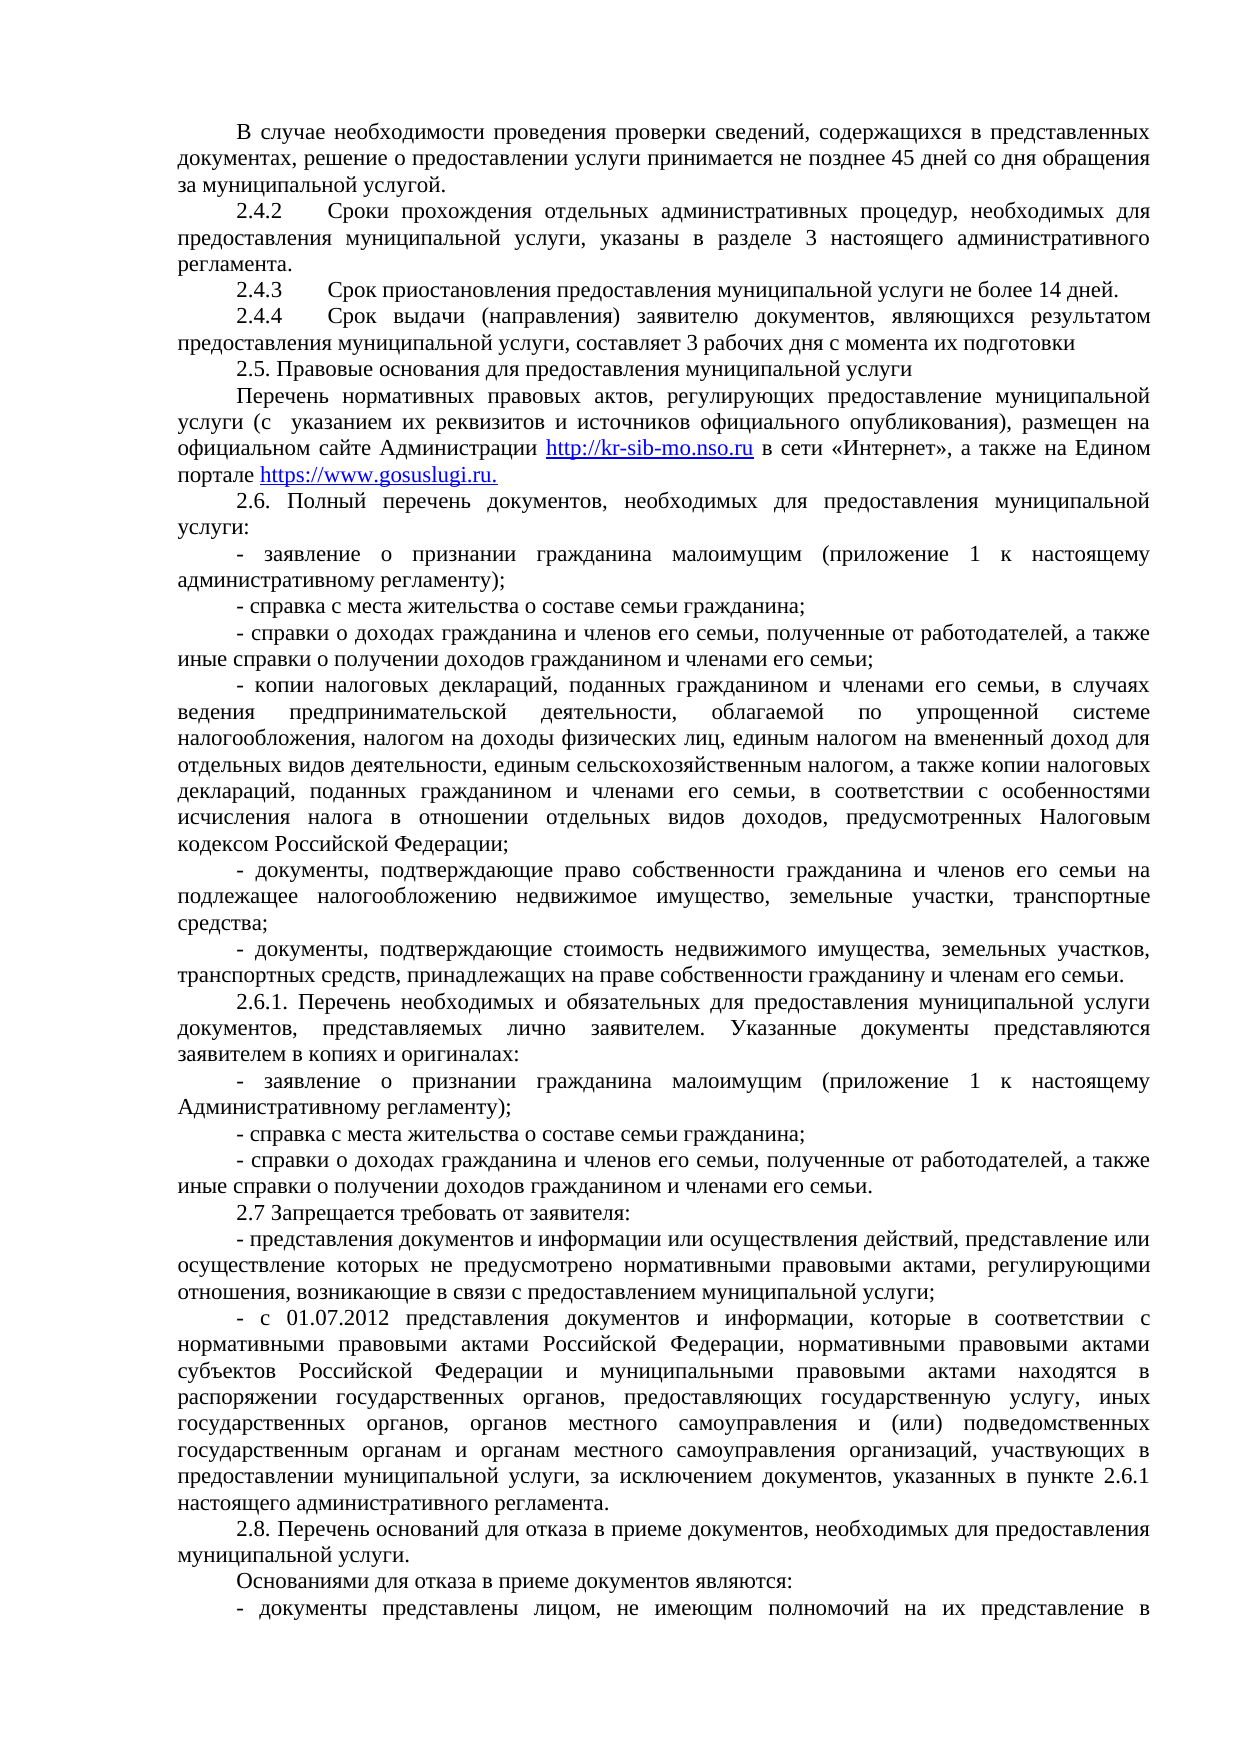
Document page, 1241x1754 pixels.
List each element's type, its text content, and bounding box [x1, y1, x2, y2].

text - с 01.07.2012 представления документов и информации, которые в соответствии с нормативными правовыми актами Российской Федерации, нормативными правовыми актами субъектов Российской Федерации и муниципальными правовыми актами находятся в распоряжении государственных органов, предоставляющих государственную услугу, иных государственных органов, органов местного самоуправления и (или) подведомственных государственным органам и органам местного самоуправления организаций, участвующих в предоставлении муниципальной услуги, за исключением документов, указанных в пункте 2.6.1 настоящего административного регламента. [177, 1304, 1152, 1515]
list Срок выдачи (направления) заявителю документов, являющихся результатом предоставления муниципальной услуги, составляет 3 рабочих дня с момента их подготовки [177, 303, 1152, 355]
text 2.7 Запрещается требовать от заявителя: [177, 1199, 1152, 1225]
text - документы, подтверждающие право собственности гражданина и членов его семьи на подлежащее налогообложению недвижимое имущество, земельные участки, транспортные средства; [177, 856, 1152, 935]
text В случае необходимости проведения проверки сведений, содержащихся в представленных документах, решение о предоставлении услуги принимается не позднее 45 дней со дня обращения за муниципальной услугой. [177, 118, 1152, 197]
text Перечень нормативных правовых актов, регулирующих предоставление муниципальной услуги (с указанием их реквизитов и источников официального опубликования), размещен на официальном сайте Администрации http://kr-sib-mo.nso.ru в сети «Интернет», а также на Едином портале https://www.gosuslugi.ru. [177, 382, 1152, 487]
text - представления документов и информации или осуществления действий, представление или осуществление которых не предусмотрено нормативными правовыми актами, регулирующими отношения, возникающие в связи с предоставлением муниципальной услуги; [177, 1225, 1152, 1304]
text - справка с места жительства о составе семьи гражданина; [177, 592, 1152, 619]
text 2.6. Полный перечень документов, необходимых для предоставления муниципальной услуги: [177, 487, 1152, 540]
text - заявление о признании гражданина малоимущим (приложение 1 к настоящему Административному регламенту); [177, 1067, 1152, 1119]
text - справки о доходах гражданина и членов его семьи, полученные от работодателей, а также иные справки о получении доходов гражданином и членами его семьи. [177, 1146, 1152, 1199]
list Срок приостановления предоставления муниципальной услуги не более 14 дней. [177, 276, 1152, 303]
text Основаниями для отказа в приеме документов являются: [177, 1568, 1152, 1594]
text 2.8. Перечень оснований для отказа в приеме документов, необходимых для предоставления муниципальной услуги. [177, 1515, 1152, 1568]
text 2.6.1. Перечень необходимых и обязательных для предоставления муниципальной услуги документов, представляемых лично заявителем. Указанные документы представляются заявителем в копиях и оригиналах: [177, 988, 1152, 1067]
text - справка с места жительства о составе семьи гражданина; [177, 1119, 1152, 1146]
text - справки о доходах гражданина и членов его семьи, полученные от работодателей, а также иные справки о получении доходов гражданином и членами его семьи; [177, 619, 1152, 672]
text - документы, подтверждающие стоимость недвижимого имущества, земельных участков, транспортных средств, принадлежащих на праве собственности гражданину и членам его семьи. [177, 935, 1152, 988]
text - копии налоговых деклараций, поданных гражданином и членами его семьи, в случаях ведения предпринимательской деятельности, облагаемой по упрощенной системе налогообложения, налогом на доходы физических лиц, единым налогом на вмененный доход для отдельных видов деятельности, единым сельскохозяйственным налогом, а также копии налоговых деклараций, поданных гражданином и членами его семьи, в соответствии с особенностями исчисления налога в отношении отдельных видов доходов, предусмотренных Налоговым кодексом Российской Федерации; [177, 672, 1152, 856]
text 2.5. Правовые основания для предоставления муниципальной услуги [177, 355, 1152, 382]
text - заявление о признании гражданина малоимущим (приложение 1 к настоящему административному регламенту); [177, 540, 1152, 592]
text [177, 1594, 1152, 1620]
list Сроки прохождения отдельных административных процедур, необходимых для предоставления муниципальной услуги, указаны в разделе 3 настоящего административного регламента. [177, 197, 1152, 276]
